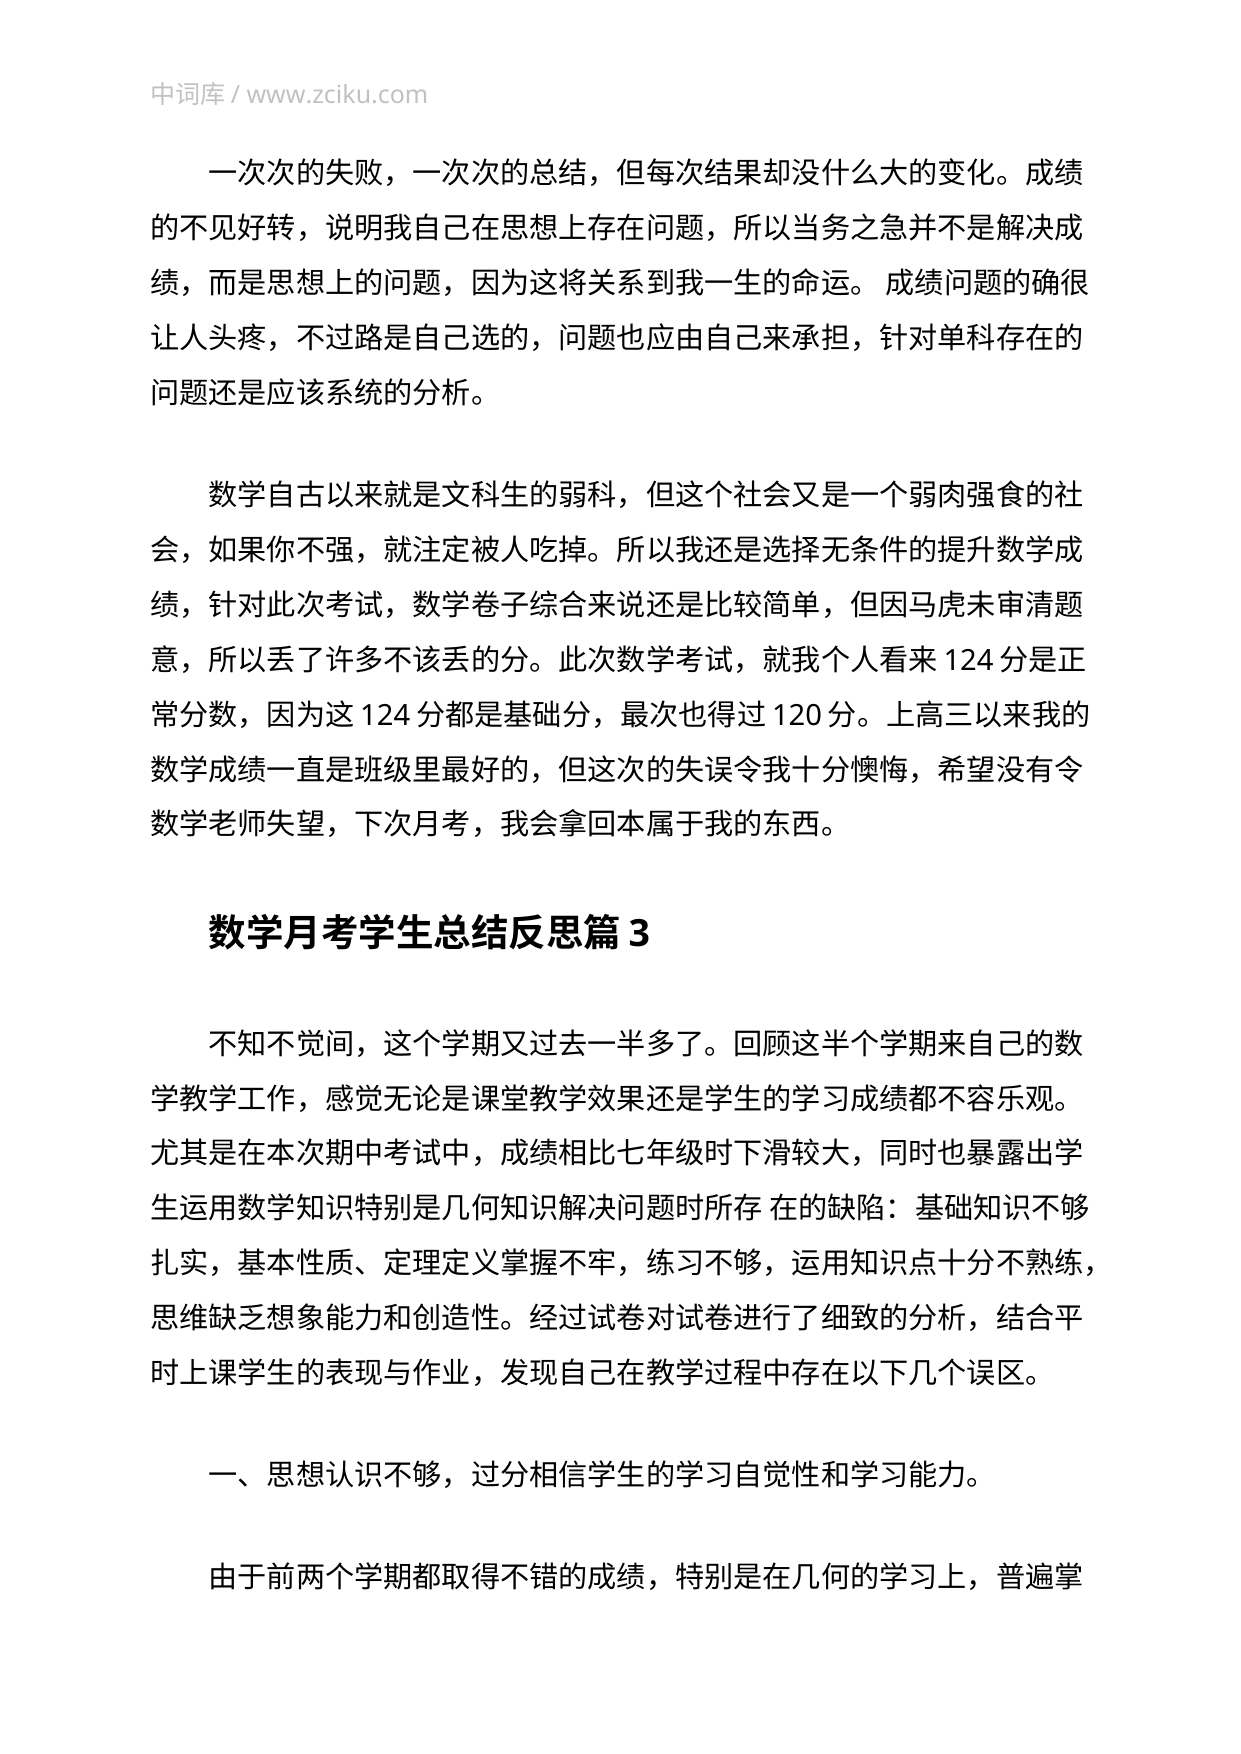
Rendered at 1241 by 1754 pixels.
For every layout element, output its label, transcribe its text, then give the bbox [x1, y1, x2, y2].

text 一次次的失败，一次次的总结，但每次结果却没什么大的变化。成绩的不见好转，说明我自己在思想上存在问题，所以当务之急并不是解决成绩，而是思想上的问题，因为这将关系到我一生的命运。 成绩问题的确很让人头疼，不过路是自己选的，问题也应由自己来承担，针对单科存在的问题还是应该系统的分析。 [150, 150, 1090, 412]
text 数学自古以来就是文科生的弱科，但这个社会又是一个弱肉强食的社会，如果你不强，就注定被人吃掉。所以我还是选择无条件的提升数学成绩，针对此次考试，数学卷子综合来说还是比较简单，但因马虎未审清题意，所以丢了许多不该丢的分。此次数学考试，就我个人看来124分是正常分数，因为这124分都是基础分，最次也得过120分。上高三以来我的数学成绩一直是班级里最好的，但这次的失误令我十分懊悔，希望没有令数学老师失望，下次月考，我会拿回本属于我的东西。 [150, 471, 1090, 843]
text 不知不觉间，这个学期又过去一半多了。回顾这半个学期来自己的数学教学工作，感觉无论是课堂教学效果还是学生的学习成绩都不容乐观。尤其是在本次期中考试中，成绩相比七年级时下滑较大，同时也暴露出学生运用数学知识特别是几何知识解决问题时所存 在的缺陷：基础知识不够扎实，基本性质、定理定义掌握不牢，练习不够，运用知识点十分不熟练，思维缺乏想象能力和创造性。经过试卷对试卷进行了细致的分析，结合平时上课学生的表现与作业，发现自己在教学过程中存在以下几个误区。 [150, 1020, 1090, 1392]
text 数学月考学生总结反思篇3 [150, 903, 1090, 957]
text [150, 1553, 1090, 1596]
text 一、思想认识不够，过分相信学生的学习自觉性和学习能力。 [150, 1451, 1090, 1494]
